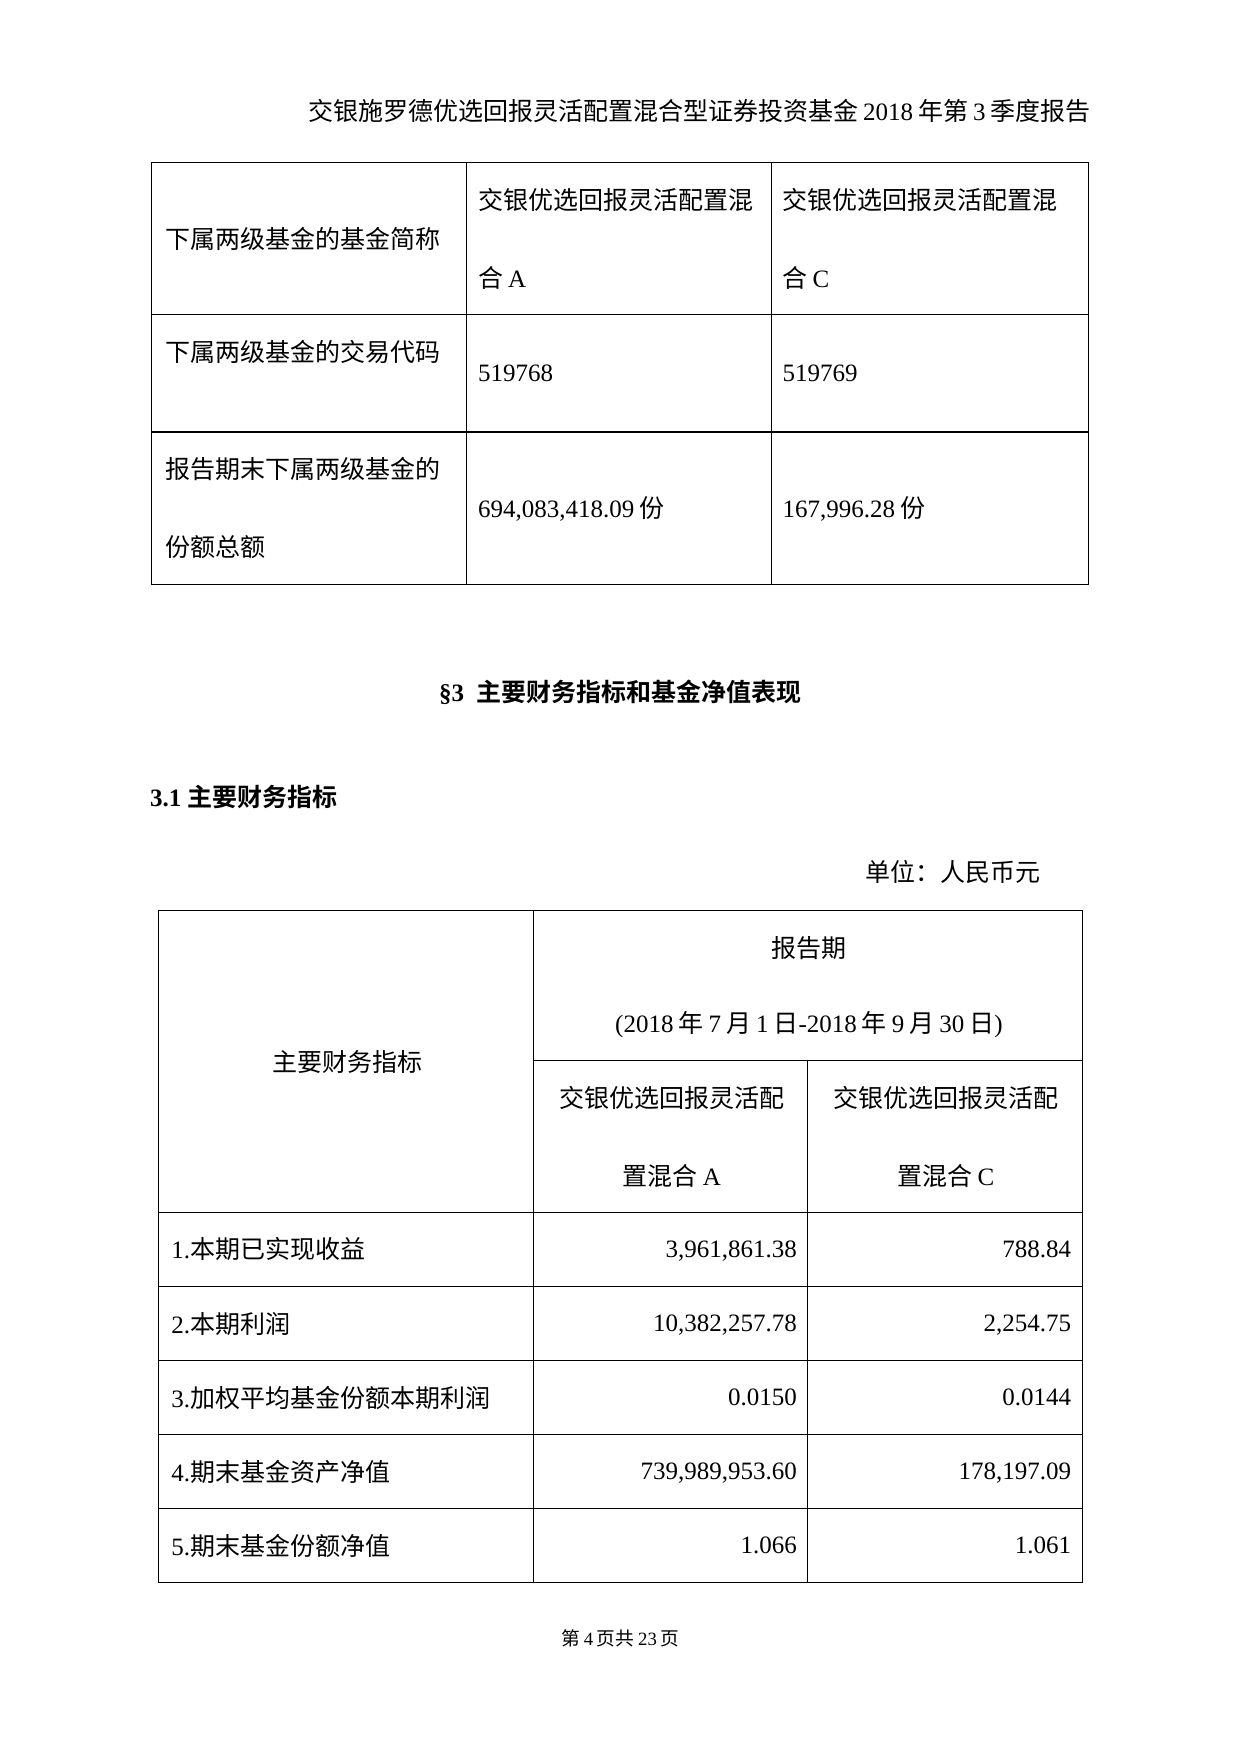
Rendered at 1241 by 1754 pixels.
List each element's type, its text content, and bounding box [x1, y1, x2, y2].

table_cell 519769 [772, 315, 1088, 431]
table_cell 4.期末基金资产净值 [159, 1435, 533, 1508]
table_cell 2.本期利润 [159, 1287, 533, 1360]
table_cell 下属两级基金的交易代码 [152, 315, 466, 431]
table_cell 0.0150 [534, 1361, 807, 1434]
table_cell 交银优选回报灵活配置混合C [808, 1061, 1082, 1212]
table_cell 10,382,257.78 [534, 1287, 807, 1360]
text 3.1 主要财务指标 [150, 763, 1090, 828]
table_cell 167,996.28份 [772, 433, 1088, 583]
table_cell 交银优选回报灵活配置混合A [467, 163, 771, 314]
table_cell 1.本期已实现收益 [159, 1213, 533, 1286]
table_cell 2,254.75 [808, 1287, 1082, 1360]
table_cell 交银优选回报灵活配置混合C [772, 163, 1088, 314]
table_cell 1.061 [808, 1509, 1082, 1582]
table_cell 3.加权平均基金份额本期利润 [159, 1361, 533, 1434]
table_cell 下属两级基金的基金简称 [152, 163, 466, 314]
table_cell 739,989,953.60 [534, 1435, 807, 1508]
table_header 报告期 (2018年7月1日-2018年9月30日) [534, 911, 1082, 1059]
table_cell 0.0144 [808, 1361, 1082, 1434]
table_cell 报告期末下属两级基金的份额总额 [152, 433, 466, 583]
table_cell 5.期末基金份额净值 [159, 1509, 533, 1582]
table_cell 519768 [467, 315, 771, 431]
table_cell 1.066 [534, 1509, 807, 1582]
table_cell 788.84 [808, 1213, 1082, 1286]
table_cell 178,197.09 [808, 1435, 1082, 1508]
subtitle §3 主要财务指标和基金净值表现 [150, 658, 1090, 723]
table_cell 3,961,861.38 [534, 1213, 807, 1286]
text 单位：人民币元 [152, 838, 1040, 903]
table_cell 交银优选回报灵活配置混合A [534, 1061, 807, 1212]
table_cell 694,083,418.09份 [467, 433, 771, 583]
table_header 主要财务指标 [159, 911, 533, 1212]
